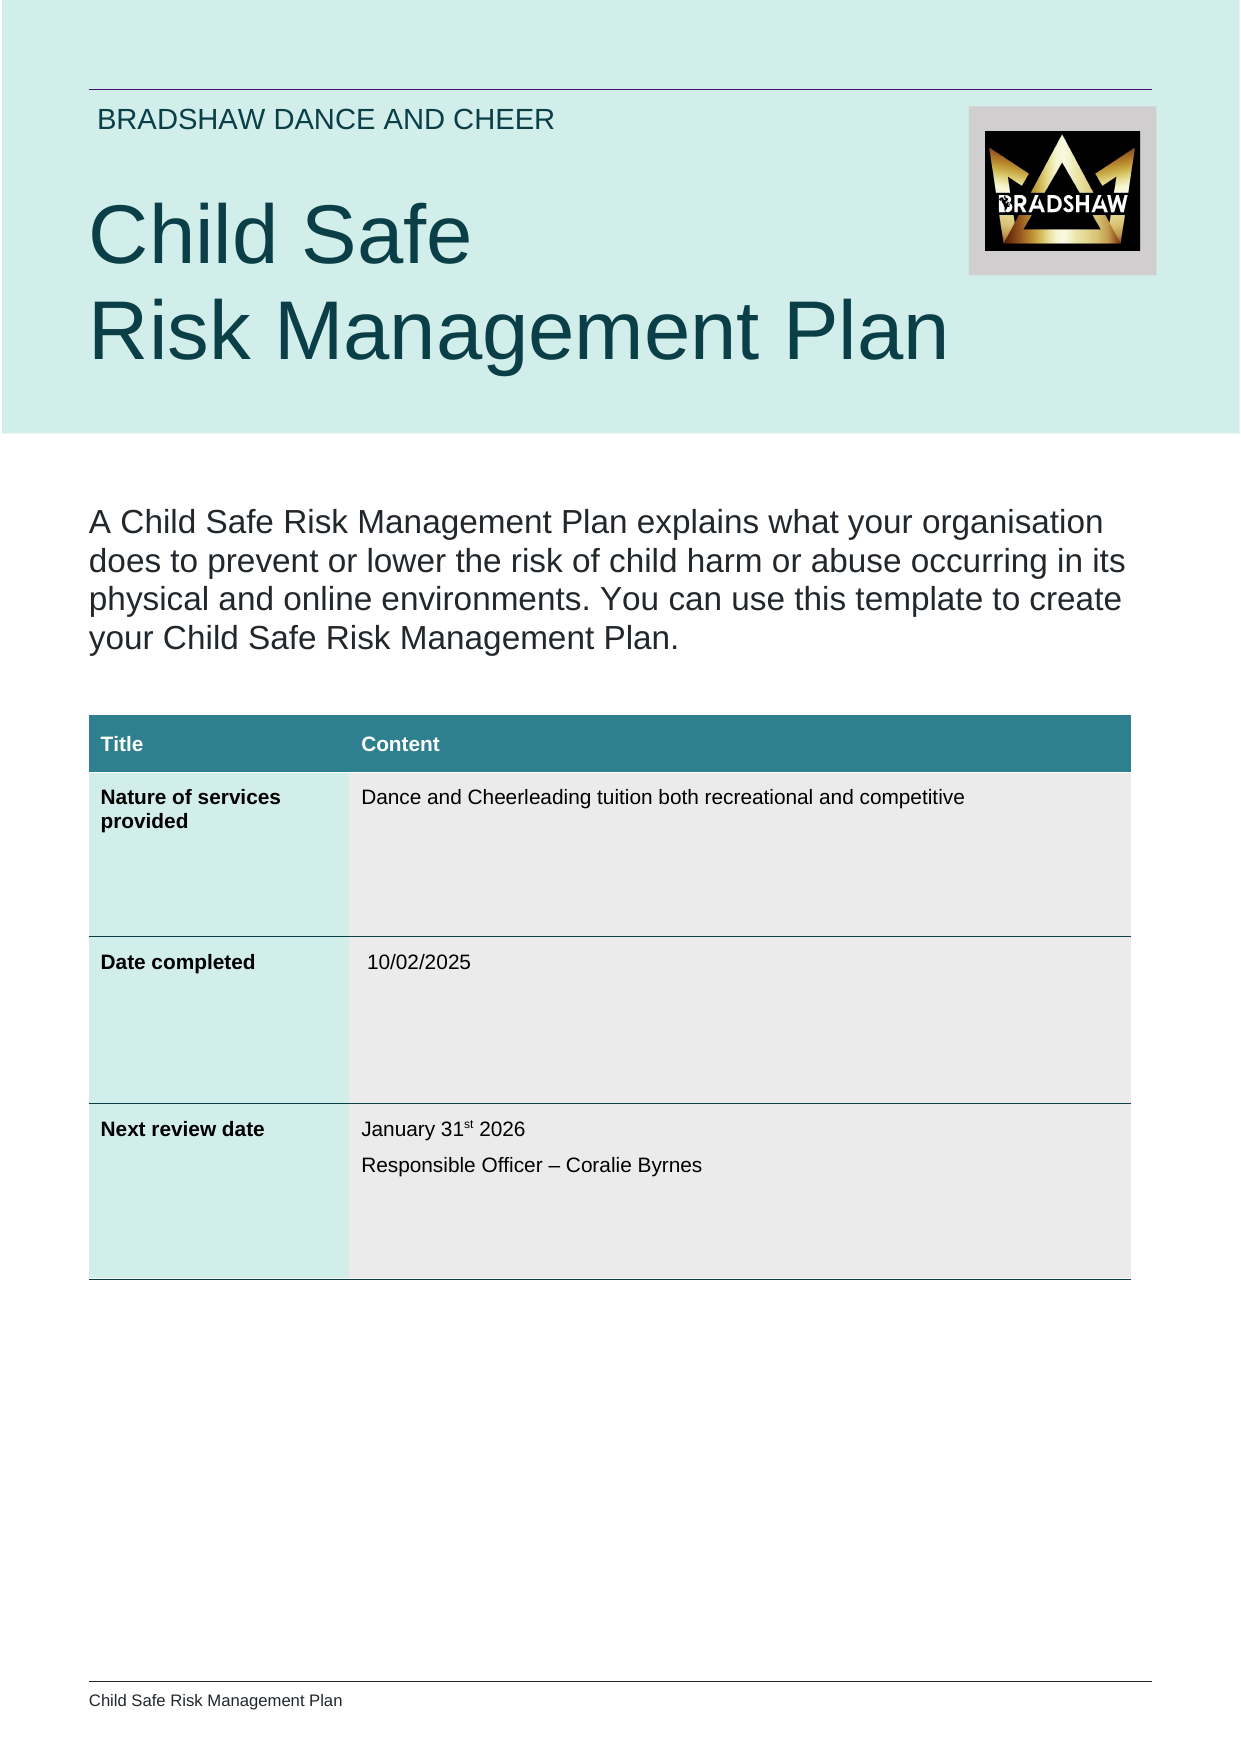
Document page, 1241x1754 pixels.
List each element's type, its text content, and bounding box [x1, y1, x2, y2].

table_cell January 31st 2026 Responsible Officer – Coralie Byrnes [349, 1104, 1131, 1278]
picture [985, 136, 1141, 186]
table_cell Next review date [89, 1104, 349, 1278]
table_cell Dance and Cheerleading tuition both recreational and competitive [349, 773, 1131, 936]
text BRADSHAW DANCE AND CHEER [89, 90, 1152, 136]
table_cell Nature of services provided [89, 773, 349, 936]
subtitle Child Safe Risk Management Plan [89, 186, 1152, 377]
table_cell Date completed [89, 937, 349, 1103]
table_cell 10/02/2025 [349, 937, 1131, 1103]
table_header Title [89, 715, 349, 772]
table_header Content [349, 715, 1131, 772]
text A Child Safe Risk Management Plan explains what your organisation does to prevent or lower the risk of child harm or abuse occurring in its physical and online environments. You can use this template to create your Child Safe Risk Management Plan. [89, 502, 1152, 656]
